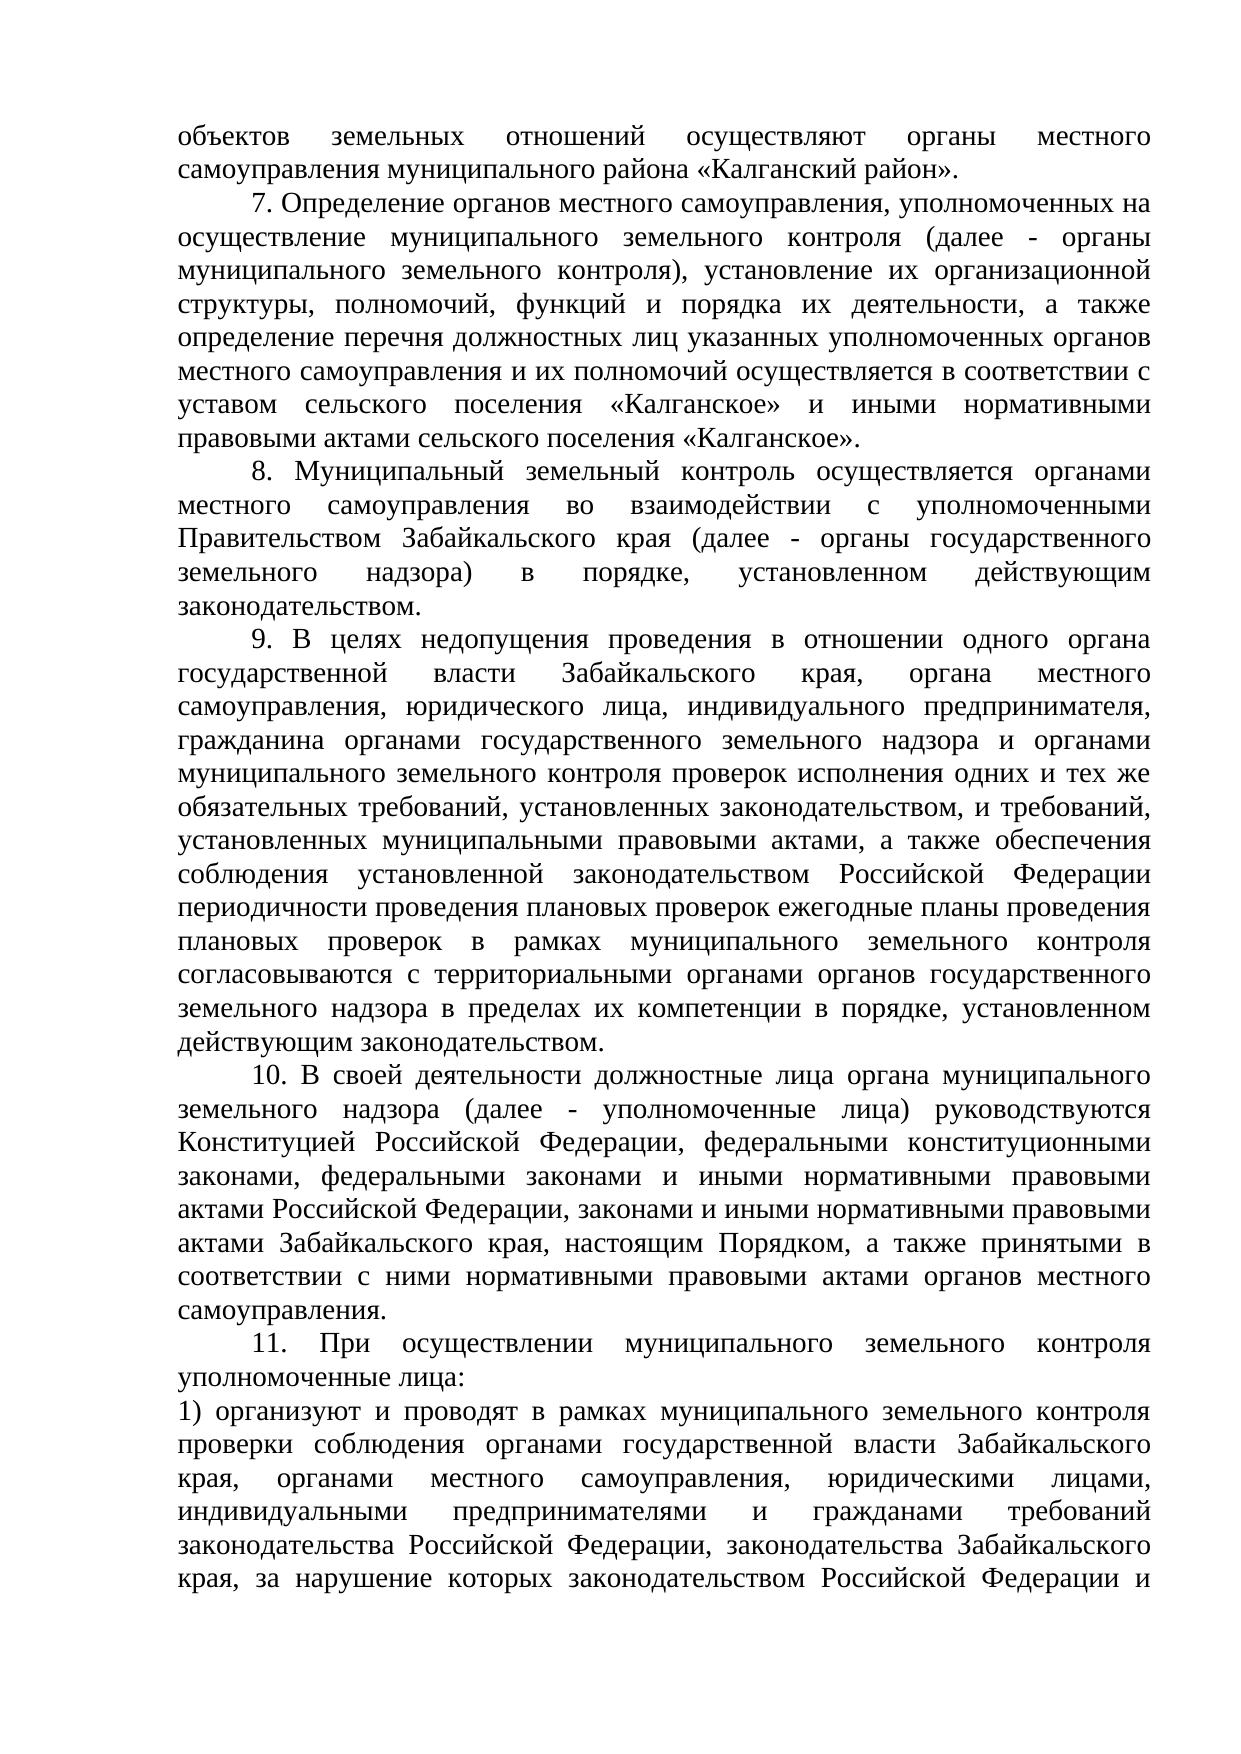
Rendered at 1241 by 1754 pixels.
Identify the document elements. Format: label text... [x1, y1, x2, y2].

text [177, 118, 1152, 185]
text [177, 1393, 1152, 1594]
text 8. Муниципальный земельный контроль осуществляется органами местного самоуправления во взаимодействии с уполномоченными Правительством Забайкальского края (далее - органы государственного земельного надзора) в порядке, установленном действующим законодательством. [177, 453, 1152, 621]
text 9. В целях недопущения проведения в отношении одного органа государственной власти Забайкальского края, органа местного самоуправления, юридического лица, индивидуального предпринимателя, гражданина органами государственного земельного надзора и органами муниципального земельного контроля проверок исполнения одних и тех же обязательных требований, установленных законодательством, и требований, установленных муниципальными правовыми актами, а также обеспечения соблюдения установленной законодательством Российской Федерации периодичности проведения плановых проверок ежегодные планы проведения плановых проверок в рамках муниципального земельного контроля согласовываются с территориальными органами органов государственного земельного надзора в пределах их компетенции в порядке, установленном действующим законодательством. [177, 621, 1152, 1057]
text 10. В своей деятельности должностные лица органа муниципального земельного надзора (далее - уполномоченные лица) руководствуются Конституцией Российской Федерации, федеральными конституционными законами, федеральными законами и иными нормативными правовыми актами Российской Федерации, законами и иными нормативными правовыми актами Забайкальского края, настоящим Порядком, а также принятыми в соответствии с ними нормативными правовыми актами органов местного самоуправления. [177, 1057, 1152, 1326]
text 7. Определение органов местного самоуправления, уполномоченных на осуществление муниципального земельного контроля (далее - органы муниципального земельного контроля), установление их организационной структуры, полномочий, функций и порядка их деятельности, а также определение перечня должностных лиц указанных уполномоченных органов местного самоуправления и их полномочий осуществляется в соответствии с уставом сельского поселения «Калганское» и иными нормативными правовыми актами сельского поселения «Калганское». [177, 185, 1152, 453]
text 11. При осуществлении муниципального земельного контроля уполномоченные лица: [177, 1326, 1152, 1393]
